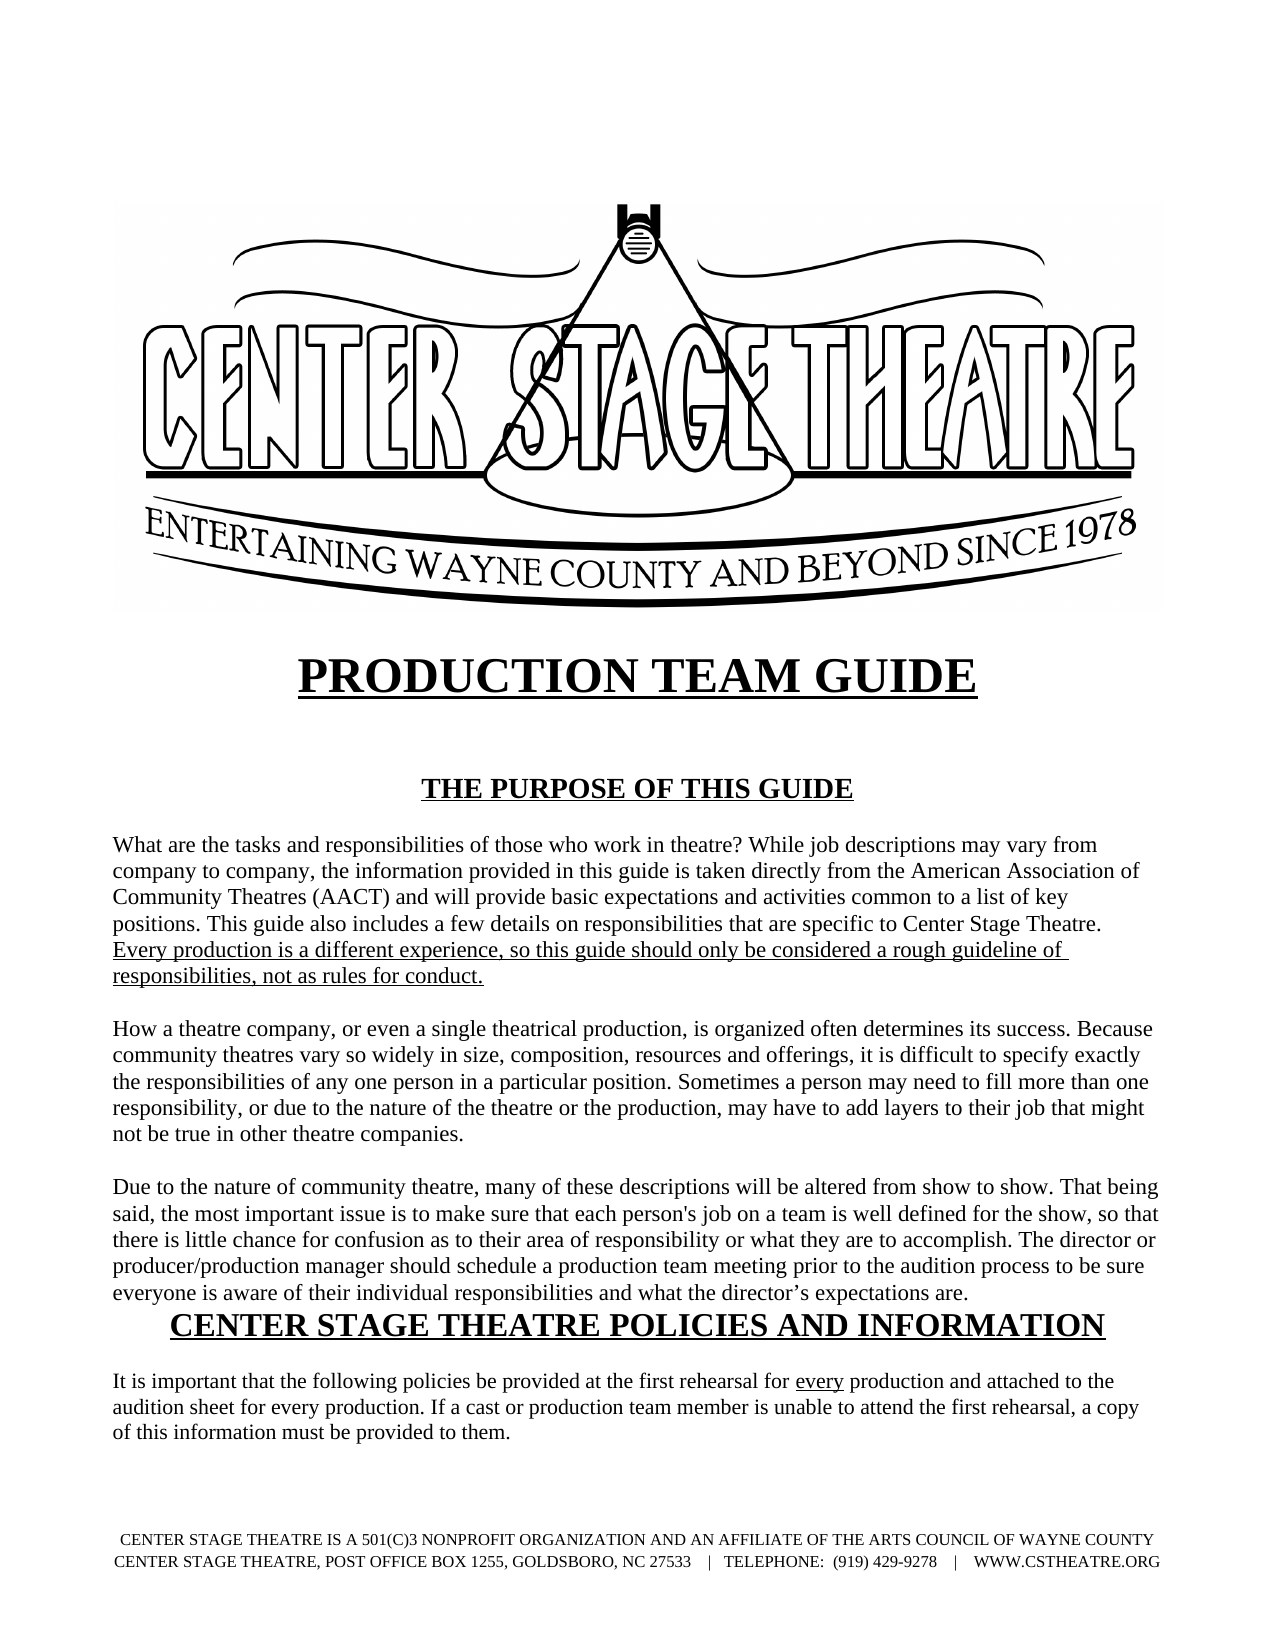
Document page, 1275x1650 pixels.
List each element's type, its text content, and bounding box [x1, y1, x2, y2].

picture [112, 201, 1163, 613]
text Due to the nature of community theatre, many of these descriptions will be altered from show to show. That being said, the most important issue is to make sure that each person's job on a team is well defined for the show, so that there is little chance for confusion as to their area of responsibility or what they are to accomplish. The director or producer/production manager should schedule a production team meeting prior to the audition process to be sure everyone is aware of their individual responsibilities and what the director’s expectations are. [112, 1173, 1162, 1305]
text CENTER STAGE THEATRE POLICIES AND INFORMATION [112, 1305, 1162, 1343]
text What are the tasks and responsibilities of those who work in theatre? While job descriptions may vary from company to company, the information provided in this guide is taken directly from the American Association of Community Theatres (AACT) and will provide basic expectations and activities common to a list of key positions. This guide also includes a few details on responsibilities that are specific to Center Stage Theatre. Every production is a different experience, so this guide should only be considered a rough guideline of responsibilities, not as rules for conduct. [112, 831, 1162, 989]
text It is important that the following policies be provided at the first rehearsal for every production and attached to the audition sheet for every production. If a cast or production team member is unable to attend the first rehearsal, a copy of this information must be provided to them. [112, 1368, 1162, 1444]
text How a theatre company, or even a single theatrical production, is organized often determines its success. Because community theatres vary so widely in size, composition, resources and offerings, it is difficult to specify exactly the responsibilities of any one person in a particular position. Sometimes a person may need to fill more than one responsibility, or due to the nature of the theatre or the production, may have to add layers to their job that might not be true in other theatre companies. [112, 1015, 1162, 1147]
text THE PURPOSE OF THIS GUIDE [112, 771, 1162, 804]
text PRODUCTION TEAM GUIDE [112, 646, 1162, 704]
